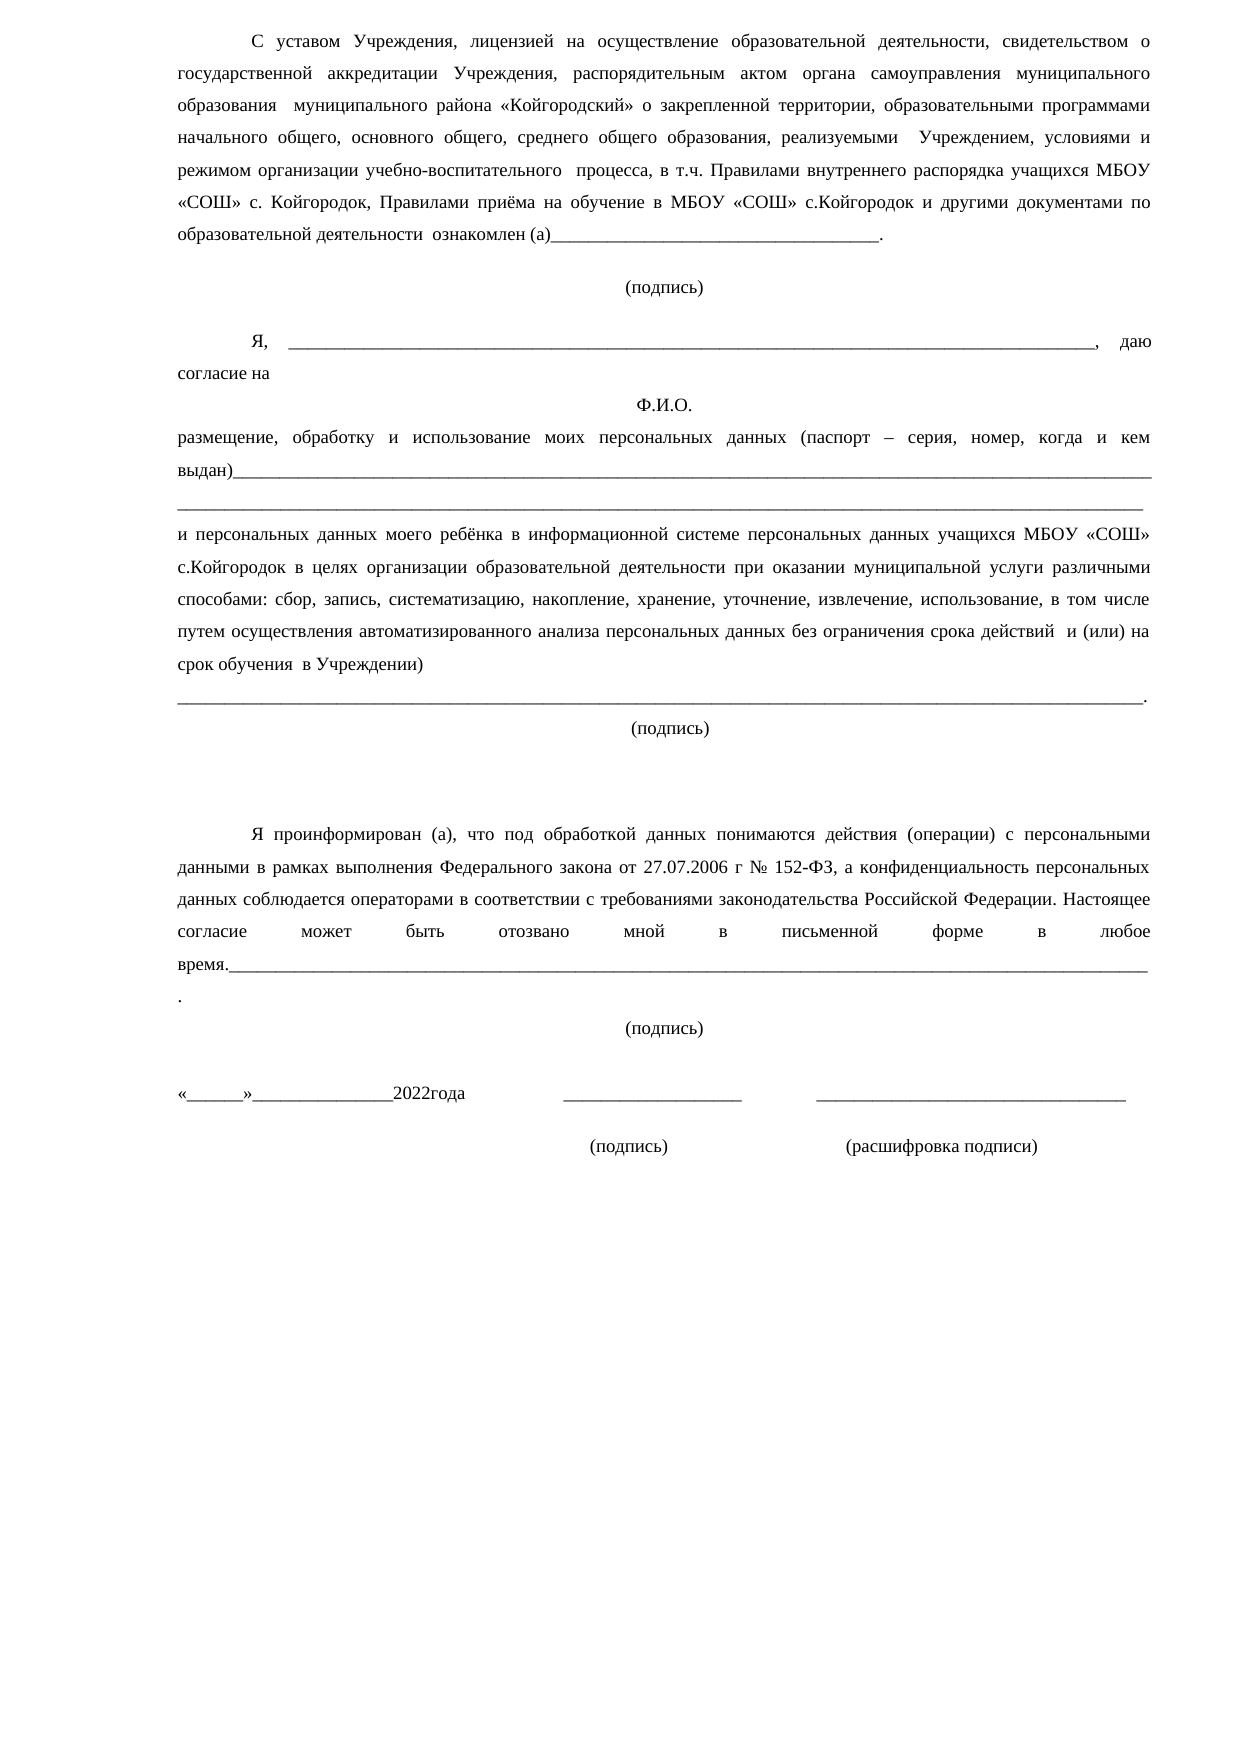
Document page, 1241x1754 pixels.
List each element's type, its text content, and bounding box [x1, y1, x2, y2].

text Ф.И.О. [177, 394, 1152, 416]
text Я, ______________________________________________________________________________________, даю согласие на [177, 329, 1152, 383]
text «______»_______________2022года ___________________ _________________________________ [177, 1082, 1152, 1103]
text (подпись) (расшифровка подписи) [177, 1135, 1152, 1156]
text С уставом Учреждения, лицензией на осуществление образовательной деятельности, свидетельством о государственной аккредитации Учреждения, распорядительным актом органа самоуправления муниципального образования муниципального района «Койгородский» о закрепленной территории, образовательными программами начального общего, основного общего, среднего общего образования, реализуемыми Учреждением, условиями и режимом организации учебно-воспитательного процесса, в т.ч. Правилами внутреннего распорядка учащихся МБОУ «СОШ» с. Койгородок, Правилами приёма на обучение в МБОУ «СОШ» с.Койгородок и другими документами по образовательной деятельности ознакомлен (а)___________________________________. [177, 29, 1152, 245]
text _______________________________________________________________________________________________________. [177, 685, 1152, 706]
text (подпись) [177, 1017, 1152, 1039]
text (подпись) [177, 717, 1152, 739]
text (подпись) [177, 276, 1152, 298]
text размещение, обработку и использование моих персональных данных (паспорт – серия, номер, когда и кем выдан)__________________________________________________________________________________________________ _______________________________________________________________________________________________________и персональных данных моего ребёнка в информационной системе персональных данных учащихся МБОУ «СОШ» с.Койгородок в целях организации образовательной деятельности при оказании муниципальной услуги различными способами: сбор, запись, систематизацию, накопление, хранение, уточнение, извлечение, использование, в том числе путем осуществления автоматизированного анализа персональных данных без ограничения срока действий и (или) на срок обучения в Учреждении) [177, 426, 1152, 674]
text Я проинформирован (а), что под обработкой данных понимаются действия (операции) с персональными данными в рамках выполнения Федерального закона от 27.07.2006 г № 152-ФЗ, а конфиденциальность персональных данных соблюдается операторами в соответствии с требованиями законодательства Российской Федерации. Настоящее согласие может быть отозвано мной в письменной форме в любое время.__________________________________________________________________________________________________. [177, 823, 1152, 1006]
